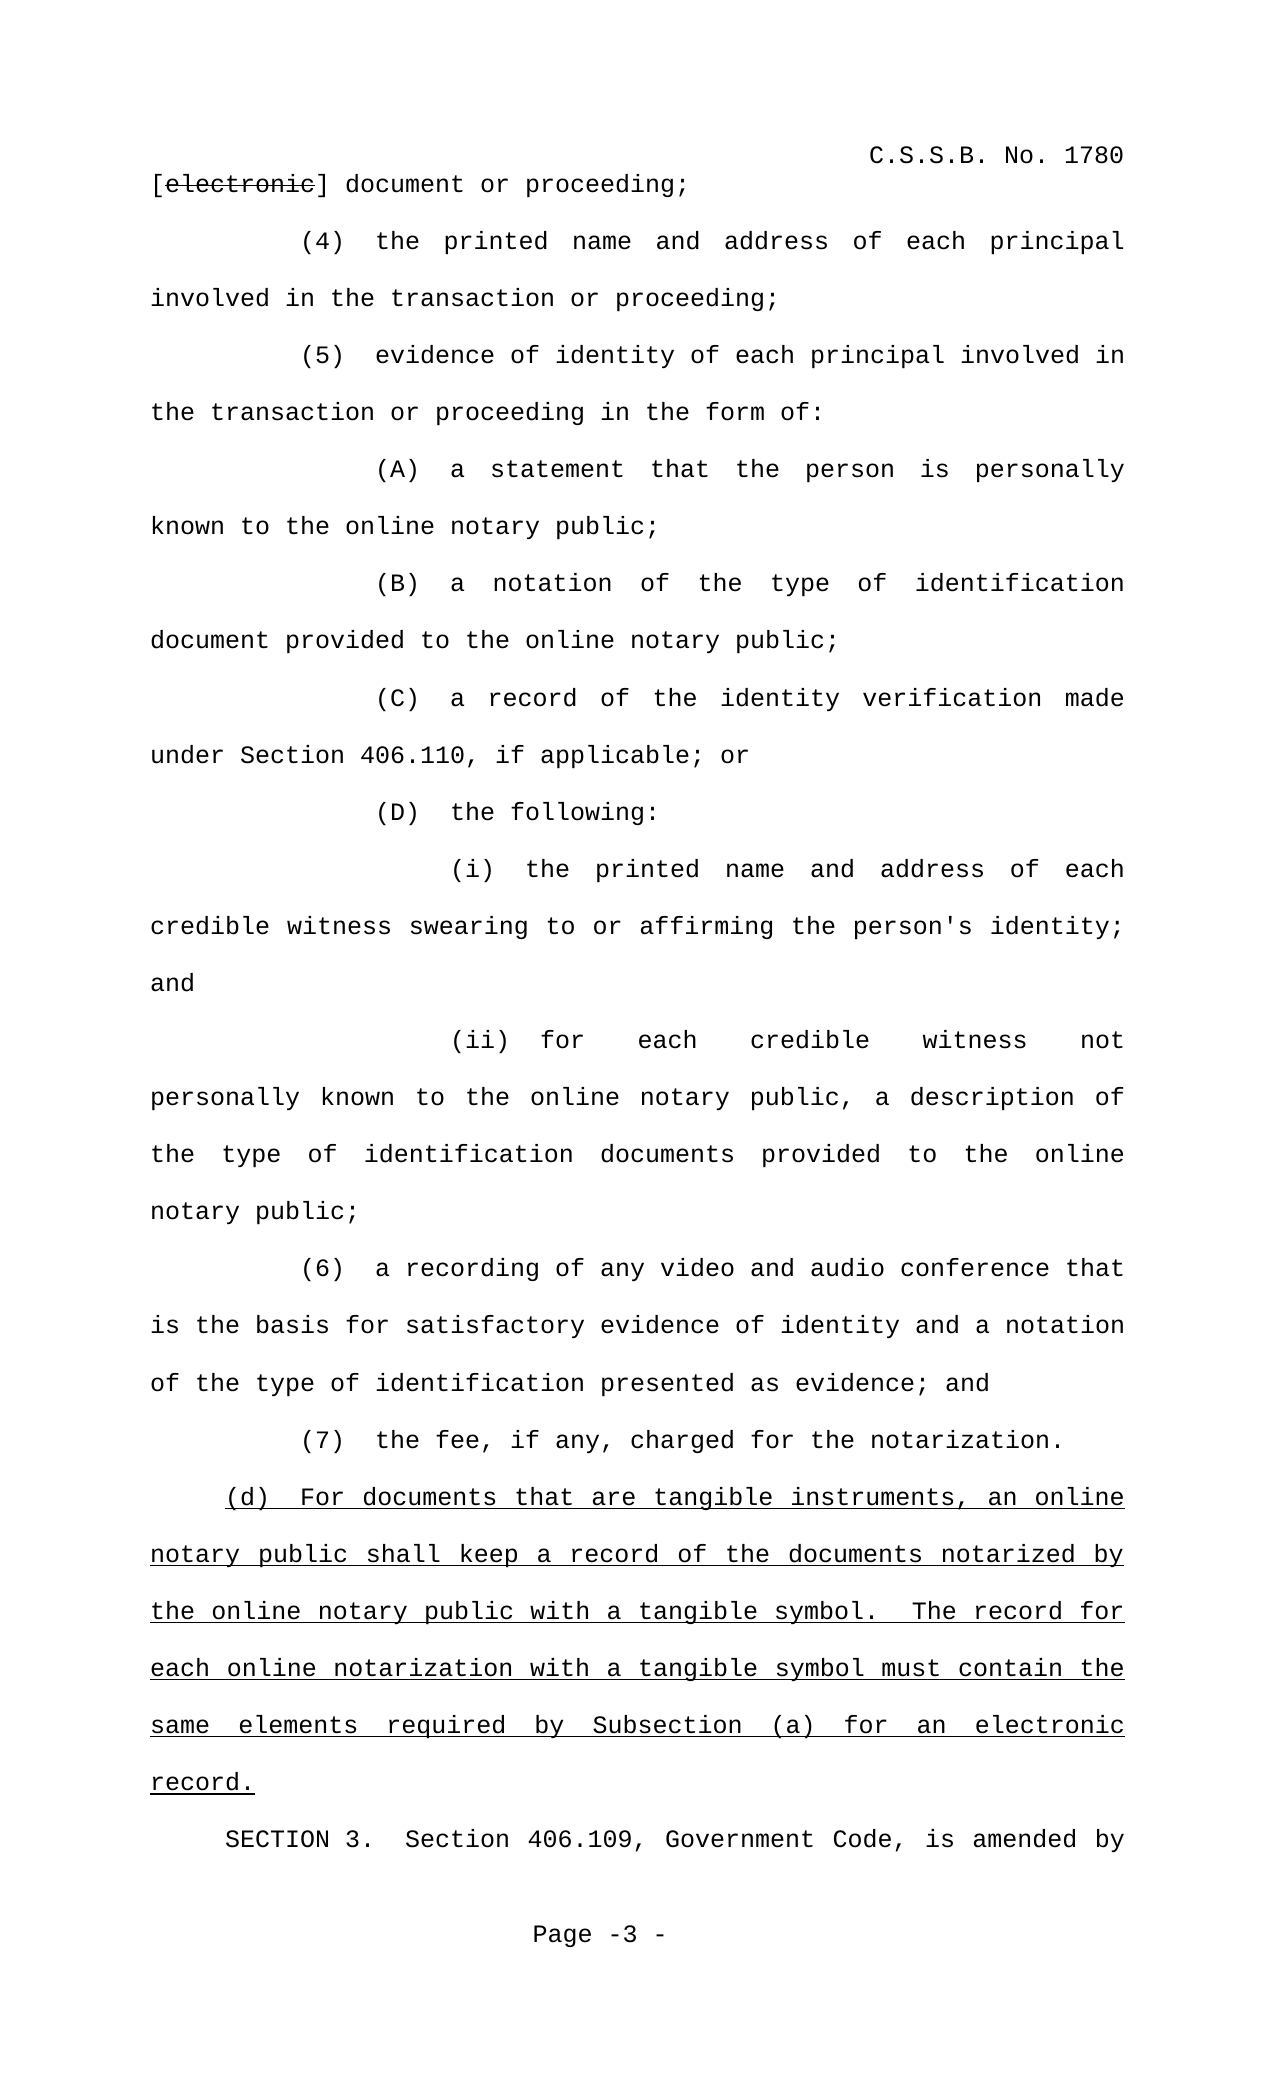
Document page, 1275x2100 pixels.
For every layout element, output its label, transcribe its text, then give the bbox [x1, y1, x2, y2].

text (6) a recording of any video and audio conference that is the basis for satisfactory evidence of identity and a notation of the type of identification presented as evidence; and [150, 1256, 1125, 1398]
text (A) a statement that the person is personally known to the online notary public; [150, 457, 1125, 542]
text (i) the printed name and address of each credible witness swearing to or affirming the person's identity; and [150, 856, 1125, 999]
text (C) a record of the identity verification made under Section 406.110, if applicable; or [150, 685, 1125, 771]
text (5) evidence of identity of each principal involved in the transaction or proceeding in the form of: [150, 342, 1125, 428]
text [150, 171, 1125, 200]
text (4) the printed name and address of each principal involved in the transaction or proceeding; [150, 228, 1125, 314]
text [150, 1827, 1125, 1855]
text (B) a notation of the type of identification document provided to the online notary public; [150, 571, 1125, 656]
text (d) For documents that are tangible instruments, an online notary public shall keep a record of the documents notarized by the online notary public with a tangible symbol. The record for each online notarization with a tangible symbol must contain the same elements required by Subsection (a) for an electronic record. [150, 1623, 1125, 1679]
text (d) For documents that are tangible instruments, an online notary public shall keep a record of the documents notarized by the online notary public with a tangible symbol. The record for each online notarization with a tangible symbol must contain the same elements required by Subsection (a) for an electronic record. [150, 1680, 1125, 1736]
text (7) the fee, if any, charged for the notarization. [150, 1427, 1125, 1456]
text (D) the following: [150, 799, 1125, 828]
text (d) For documents that are tangible instruments, an online notary public shall keep a record of the documents notarized by the online notary public with a tangible symbol. The record for each online notarization with a tangible symbol must contain the same elements required by Subsection (a) for an electronic record. [150, 1737, 1125, 1798]
text (d) For documents that are tangible instruments, an online notary public shall keep a record of the documents notarized by the online notary public with a tangible symbol. The record for each online notarization with a tangible symbol must contain the same elements required by Subsection (a) for an electronic record. [150, 1484, 1125, 1622]
text (ii) for each credible witness not personally known to the online notary public, a description of the type of identification documents provided to the online notary public; [150, 1027, 1125, 1227]
